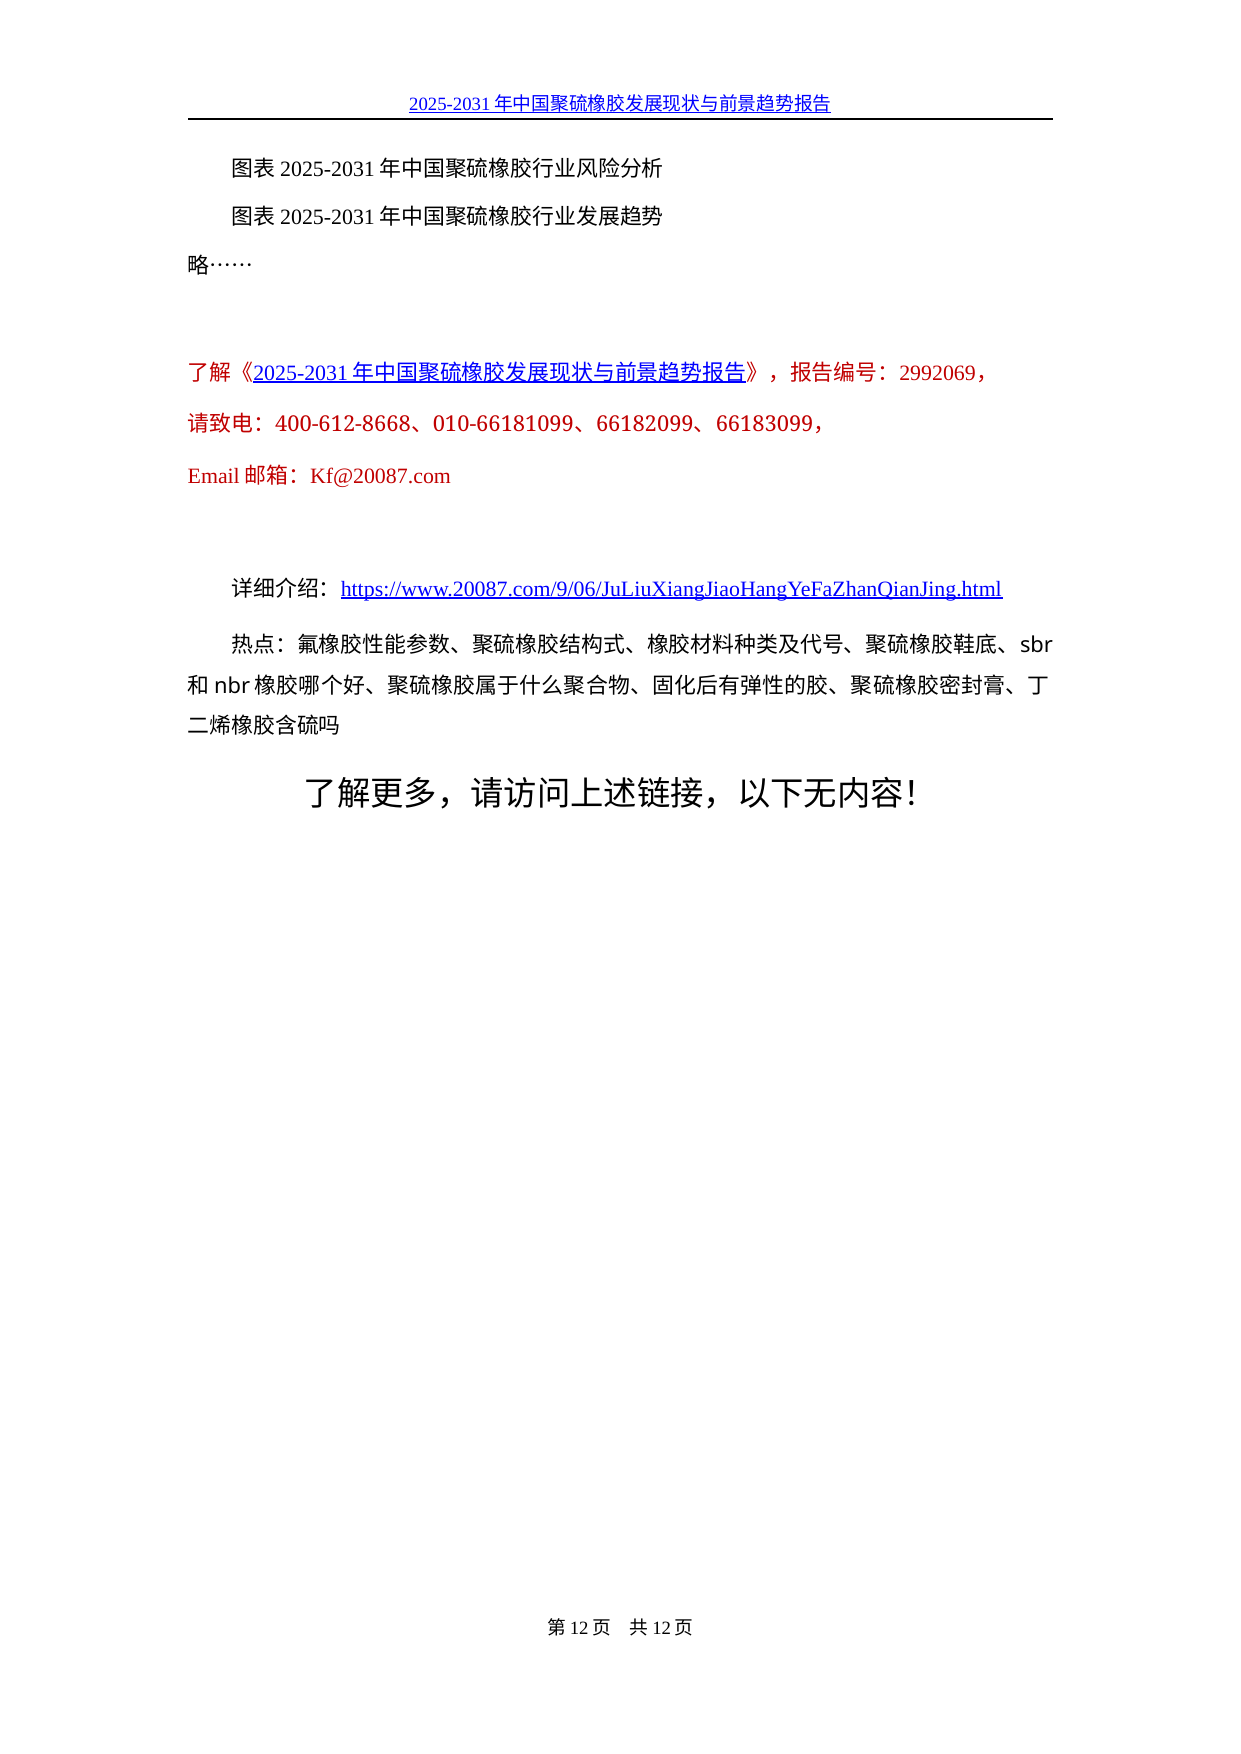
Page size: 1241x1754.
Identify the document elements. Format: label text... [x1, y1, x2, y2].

title 了解更多，请访问上述链接，以下无内容！ [187, 758, 1053, 823]
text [187, 150, 1053, 280]
text 请致电：400-612-8668、010-66181099、66182099、66183099， [187, 406, 1053, 438]
text 热点：氟橡胶性能参数、聚硫橡胶结构式、橡胶材料种类及代号、聚硫橡胶鞋底、sbr和nbr橡胶哪个好、聚硫橡胶属于什么聚合物、固化后有弹性的胶、聚硫橡胶密封膏、丁二烯橡胶含硫吗 [187, 627, 1053, 741]
text Email邮箱：Kf@20087.com [187, 457, 1053, 490]
text 了解《2025-2031年中国聚硫橡胶发展现状与前景趋势报告》，报告编号：2992069， [187, 354, 1053, 387]
text 详细介绍：https://www.20087.com/9/06/JuLiuXiangJiaoHangYeFaZhanQianJing.html [187, 570, 1053, 603]
